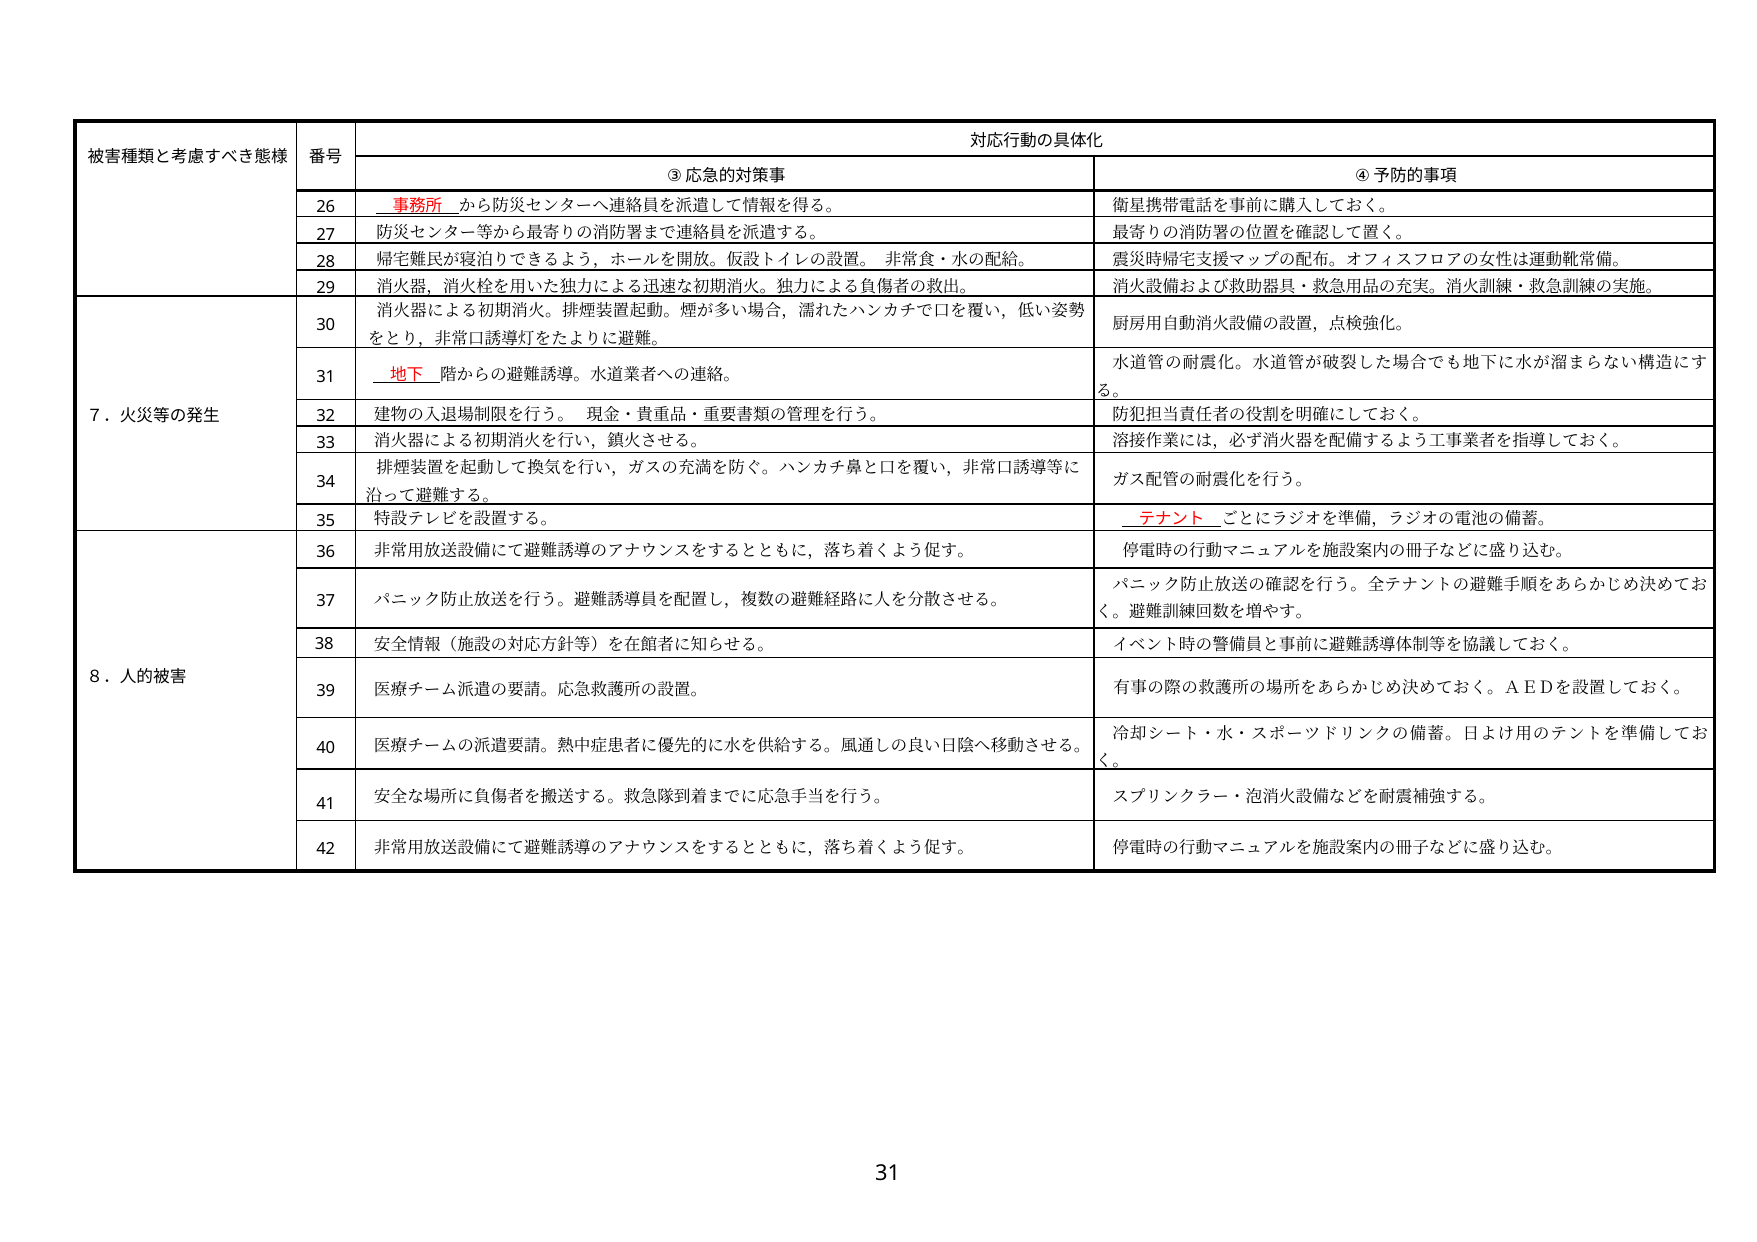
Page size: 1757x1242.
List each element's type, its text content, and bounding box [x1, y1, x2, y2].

table_cell 溶接作業には，必ず消火器を配備するよう工事業者を指導しておく。 [1095, 427, 1713, 452]
table_cell 27 [297, 217, 355, 242]
table_cell 非常用放送設備にて避難誘導のアナウンスをするとともに，落ち着くよう促す。 [356, 821, 1093, 869]
table_header 番号 [297, 123, 355, 189]
table_cell 消火器による初期消火。排煙装置起動。煙が多い場合，濡れたハンカチで口を覆い，低い姿勢をとり，非常口誘導灯をたよりに避難。 [356, 297, 1093, 347]
table_cell テナント ごとにラジオを準備，ラジオの電池の備蓄。 [1095, 505, 1713, 529]
table_cell 安全な場所に負傷者を搬送する。救急隊到着までに応急手当を行う。 [356, 770, 1093, 819]
table_cell 39 [297, 658, 355, 716]
table_cell 冷却シート・水・スポーツドリンクの備蓄。日よけ用のテントを準備しておく。 [1095, 718, 1713, 768]
table_cell 震災時帰宅支援マップの配布。オフィスフロアの女性は運動靴常備。 [1095, 244, 1713, 269]
table_cell イベント時の警備員と事前に避難誘導体制等を協議しておく。 [1095, 629, 1713, 656]
table_cell 停電時の行動マニュアルを施設案内の冊子などに盛り込む。 [1095, 821, 1713, 869]
table_cell 30 [297, 297, 355, 347]
table_cell パニック防止放送の確認を行う。全テナントの避難手順をあらかじめ決めておく。避難訓練回数を増やす。 [1095, 569, 1713, 627]
table_cell 消火設備および救助器具・救急用品の充実。消火訓練・救急訓練の実施。 [1095, 271, 1713, 295]
table_cell 防災センター等から最寄りの消防署まで連絡員を派遣する。 [356, 217, 1093, 242]
table_cell 排煙装置を起動して換気を行い，ガスの充満を防ぐ。ハンカチ鼻と口を覆い，非常口誘導等に 沿って避難する。 [356, 453, 1093, 503]
table_cell 安全情報（施設の対応方針等）を在館者に知らせる。 [356, 629, 1093, 656]
table_cell 34 [297, 453, 355, 503]
table_cell 事務所 から防災センターへ連絡員を派遣して情報を得る。 [356, 192, 1093, 216]
table_cell 厨房用自動消火設備の設置，点検強化。 [1095, 297, 1713, 347]
table_cell 37 [297, 569, 355, 627]
table_cell 最寄りの消防署の位置を確認して置く。 [1095, 217, 1713, 242]
table_cell 医療チーム派遣の要請。応急救護所の設置。 [356, 658, 1093, 716]
table_cell 40 [297, 718, 355, 768]
table_cell 消火器による初期消火を行い，鎮火させる。 [356, 427, 1093, 452]
table_cell 水道管の耐震化。水道管が破裂した場合でも地下に水が溜まらない構造にする。 [1095, 348, 1713, 398]
table_cell 有事の際の救護所の場所をあらかじめ決めておく。ＡＥＤを設置しておく。 [1095, 658, 1713, 716]
table_cell 35 [297, 505, 355, 529]
table_cell ガス配管の耐震化を行う。 [1095, 453, 1713, 503]
table_cell 衛星携帯電話を事前に購入しておく。 [1095, 192, 1713, 216]
table_cell 医療チームの派遣要請。熱中症患者に優先的に水を供給する。風通しの良い日陰へ移動させる。 [356, 718, 1093, 768]
table_cell 32 [297, 400, 355, 425]
table_cell ④予防的事項 [1095, 157, 1713, 189]
table_cell 防犯担当責任者の役割を明確にしておく。 [1095, 400, 1713, 425]
table_cell ８．人的被害 [77, 531, 296, 869]
table_cell 42 [297, 821, 355, 869]
table_cell 29 [297, 271, 355, 295]
table_cell 38 [297, 629, 355, 656]
table_cell 地下 階からの避難誘導。水道業者への連絡。 [356, 348, 1093, 398]
table_cell 33 [297, 427, 355, 452]
table_header 対応行動の具体化 [356, 123, 1713, 154]
table_cell 36 [297, 531, 355, 567]
table_cell 41 [297, 770, 355, 819]
table_cell 26 [297, 192, 355, 216]
table_header 被害種類と考慮すべき態様 [77, 123, 296, 295]
table_cell ７．火災等の発生 [77, 297, 296, 529]
table_cell 非常用放送設備にて避難誘導のアナウンスをするとともに，落ち着くよう促す。 [356, 531, 1093, 567]
table_cell 停電時の行動マニュアルを施設案内の冊子などに盛り込む。 [1095, 531, 1713, 567]
table_cell 特設テレビを設置する。 [356, 505, 1093, 529]
table_cell 建物の入退場制限を行う。 現金・貴重品・重要書類の管理を行う。 [356, 400, 1093, 425]
table_cell スプリンクラー・泡消火設備などを耐震補強する。 [1095, 770, 1713, 819]
table_cell 28 [297, 244, 355, 269]
table_cell 31 [297, 348, 355, 398]
table_cell パニック防止放送を行う。避難誘導員を配置し，複数の避難経路に人を分散させる。 [356, 569, 1093, 627]
table_cell 消火器，消火栓を用いた独力による迅速な初期消火。独力による負傷者の救出。 [356, 271, 1093, 295]
table_cell ③応急的対策事項 [356, 157, 1093, 189]
table_cell 帰宅難民が寝泊りできるよう，ホールを開放。仮設トイレの設置。 非常食・水の配給。 [356, 244, 1093, 269]
